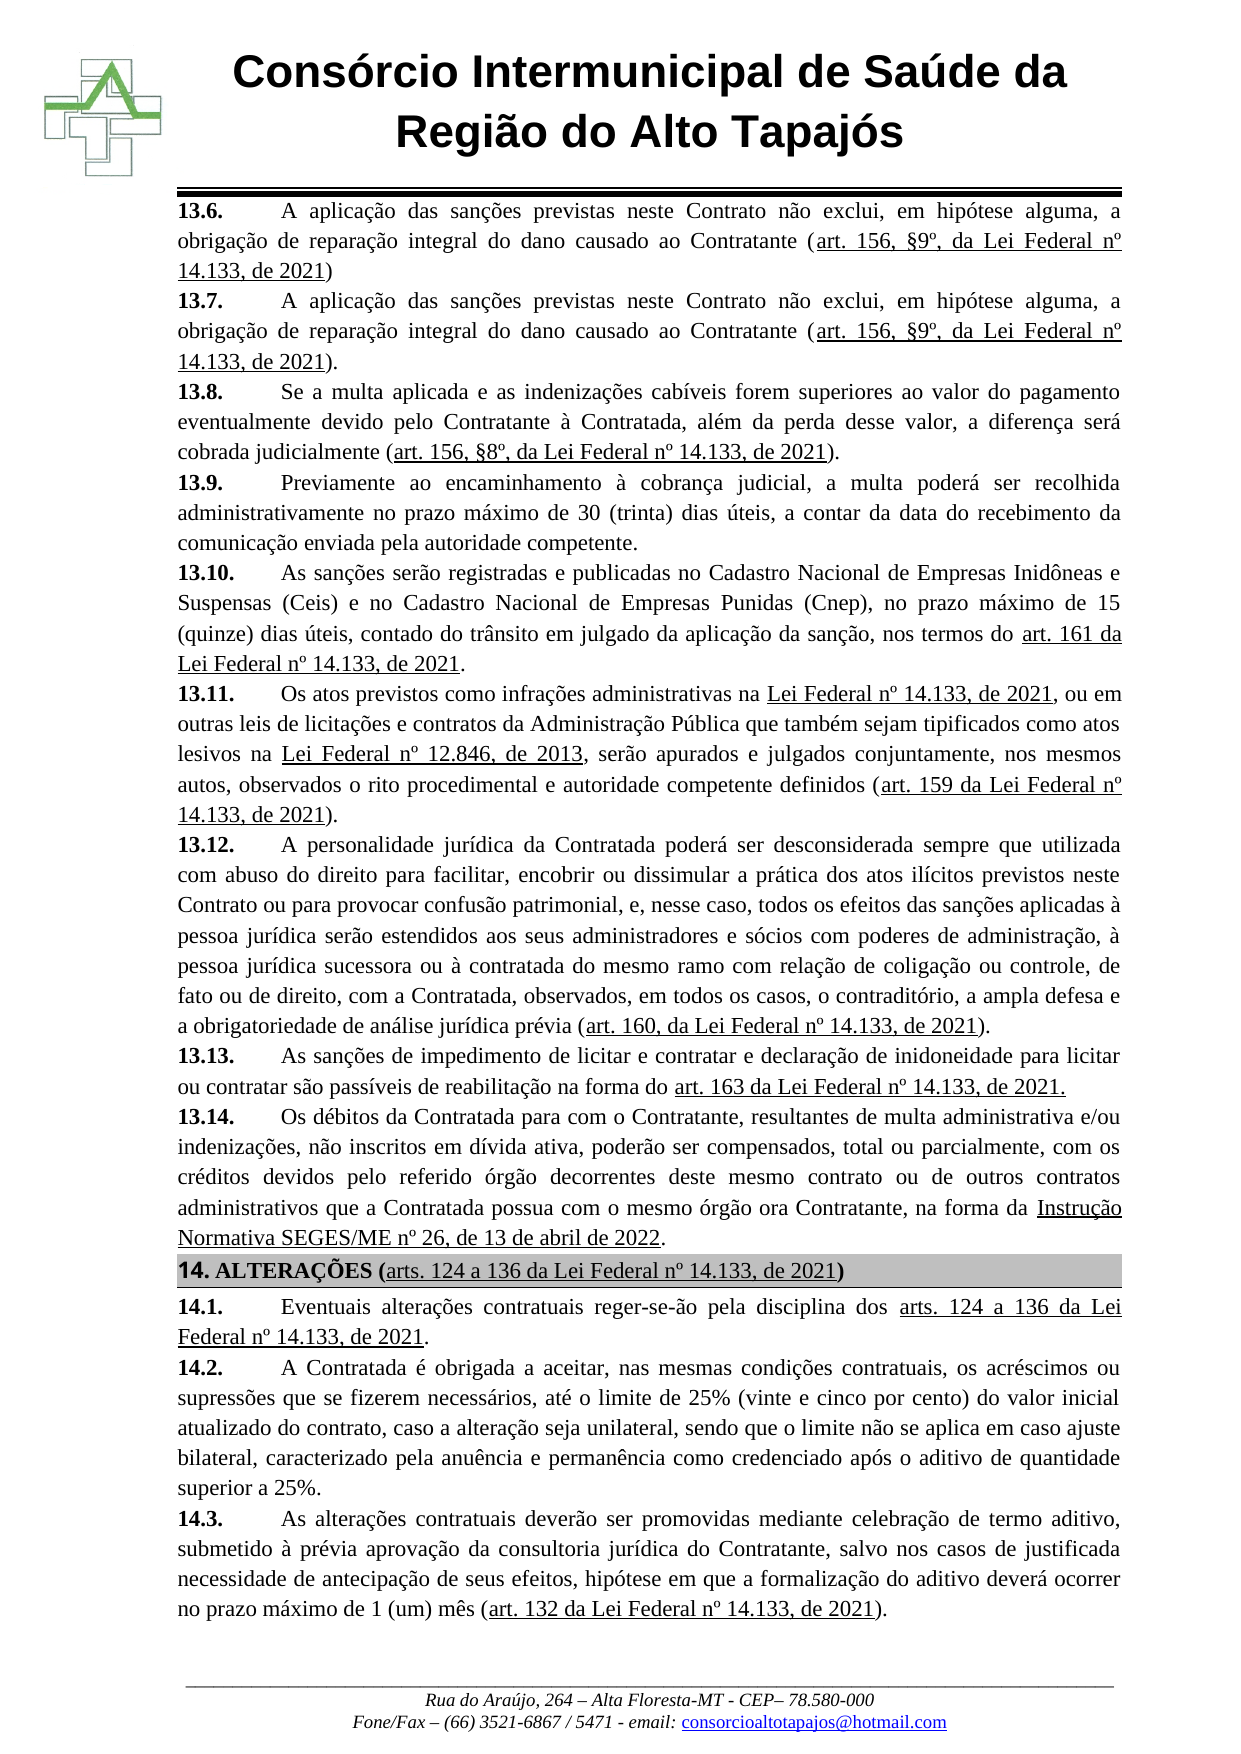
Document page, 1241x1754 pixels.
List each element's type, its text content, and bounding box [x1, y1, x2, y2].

list A aplicação das sanções previstas neste Contrato não exclui, em hipótese alguma, a obrigação de reparação integral do dano causado ao Contratante (art. 156, §9º, da Lei Federal nº 14.133, de 2021) [177, 287, 1122, 374]
list Os débitos da Contratada para com o Contratante, resultantes de multa administrativa e/ou indenizações, não inscritos em dívida ativa, poderão ser compensados, total ou parcialmente, com os créditos devidos pelo referido órgão decorrentes deste mesmo contrato ou de outros contratos administrativos que a Contratada possua com o mesmo órgão ora Contratante, na forma da Instrução Normativa SEGES/ME nº 26, de 13 de abril de 2022. [177, 1194, 1122, 1341]
list As sanções de impedimento de licitar e contratar e declaração de inidoneidade para licitar ou contratar são passíveis de reabilitação na forma do art. 163 da Lei Federal nº 14.133, de 2021. [177, 1133, 1122, 1190]
list O processamento das penalidades seguirá os ditames da Lei Federal nº 14.133, de 2021. [177, 257, 1122, 283]
list Eventuais alterações contratuais reger-se-ão pela disciplina dos arts. 124 a 136 da Lei Federal nº 14.133, de 2021. [177, 1384, 1122, 1440]
list ALTERAÇÕES (arts. 124 a 136 da Lei Federal nº 14.133, de 2021) [177, 1345, 1122, 1378]
picture [33, 44, 184, 195]
list A Contratada é obrigada a aceitar, nas mesmas condições contratuais, os acréscimos ou supressões que se fizerem necessários, até o limite de 25% (vinte e cinco por cento) do valor inicial atualizado do contrato, caso a alteração seja unilateral, sendo que o limite não se aplica em caso ajuste bilateral, caracterizado pela anuência e permanência como credenciado após o aditivo de quantidade superior a 25%. [177, 1444, 1122, 1591]
list Se a multa aplicada e as indenizações cabíveis forem superiores ao valor do pagamento eventualmente devido pelo Contratante à Contratada, além da perda desse valor, a diferença será cobrada judicialmente (art. 156, §8º, da Lei Federal nº 14.133, de 2021). [177, 469, 1122, 555]
list A personalidade jurídica da Contratada poderá ser desconsiderada sempre que utilizada com abuso do direito para facilitar, encobrir ou dissimular a prática dos atos ilícitos previstos neste Contrato ou para provocar confusão patrimonial, e, nesse caso, todos os efeitos das sanções aplicadas à pessoa jurídica serão estendidos aos seus administradores e sócios com poderes de administração, à pessoa jurídica sucessora ou à contratada do mesmo ramo com relação de coligação ou controle, de fato ou de direito, com a Contratada, observados, em todos os casos, o contraditório, a ampla defesa e a obrigatoriedade de análise jurídica prévia (art. 160, da Lei Federal nº 14.133, de 2021). [177, 922, 1122, 1129]
list Previamente ao encaminhamento à cobrança judicial, a multa poderá ser recolhida administrativamente no prazo máximo de 30 (trinta) dias úteis, a contar da data do recebimento da comunicação enviada pela autoridade competente. [177, 559, 1122, 646]
list As sanções serão registradas e publicadas no Cadastro Nacional de Empresas Inidôneas e Suspensas (Ceis) e no Cadastro Nacional de Empresas Punidas (Cnep), no prazo máximo de 15 (quinze) dias úteis, contado do trânsito em julgado da aplicação da sanção, nos termos do art. 161 da Lei Federal nº 14.133, de 2021. [177, 650, 1122, 767]
list A aplicação das sanções previstas neste Contrato não exclui, em hipótese alguma, a obrigação de reparação integral do dano causado ao Contratante (art. 156, §9º, da Lei Federal nº 14.133, de 2021). [177, 378, 1122, 465]
list Os atos previstos como infrações administrativas na Lei Federal nº 14.133, de 2021, ou em outras leis de licitações e contratos da Administração Pública que também sejam tipificados como atos lesivos na Lei Federal nº 12.846, de 2013, serão apurados e julgados conjuntamente, nos mesmos autos, observados o rito procedimental e autoridade competente definidos (art. 159 da Lei Federal nº 14.133, de 2021). [177, 771, 1122, 918]
